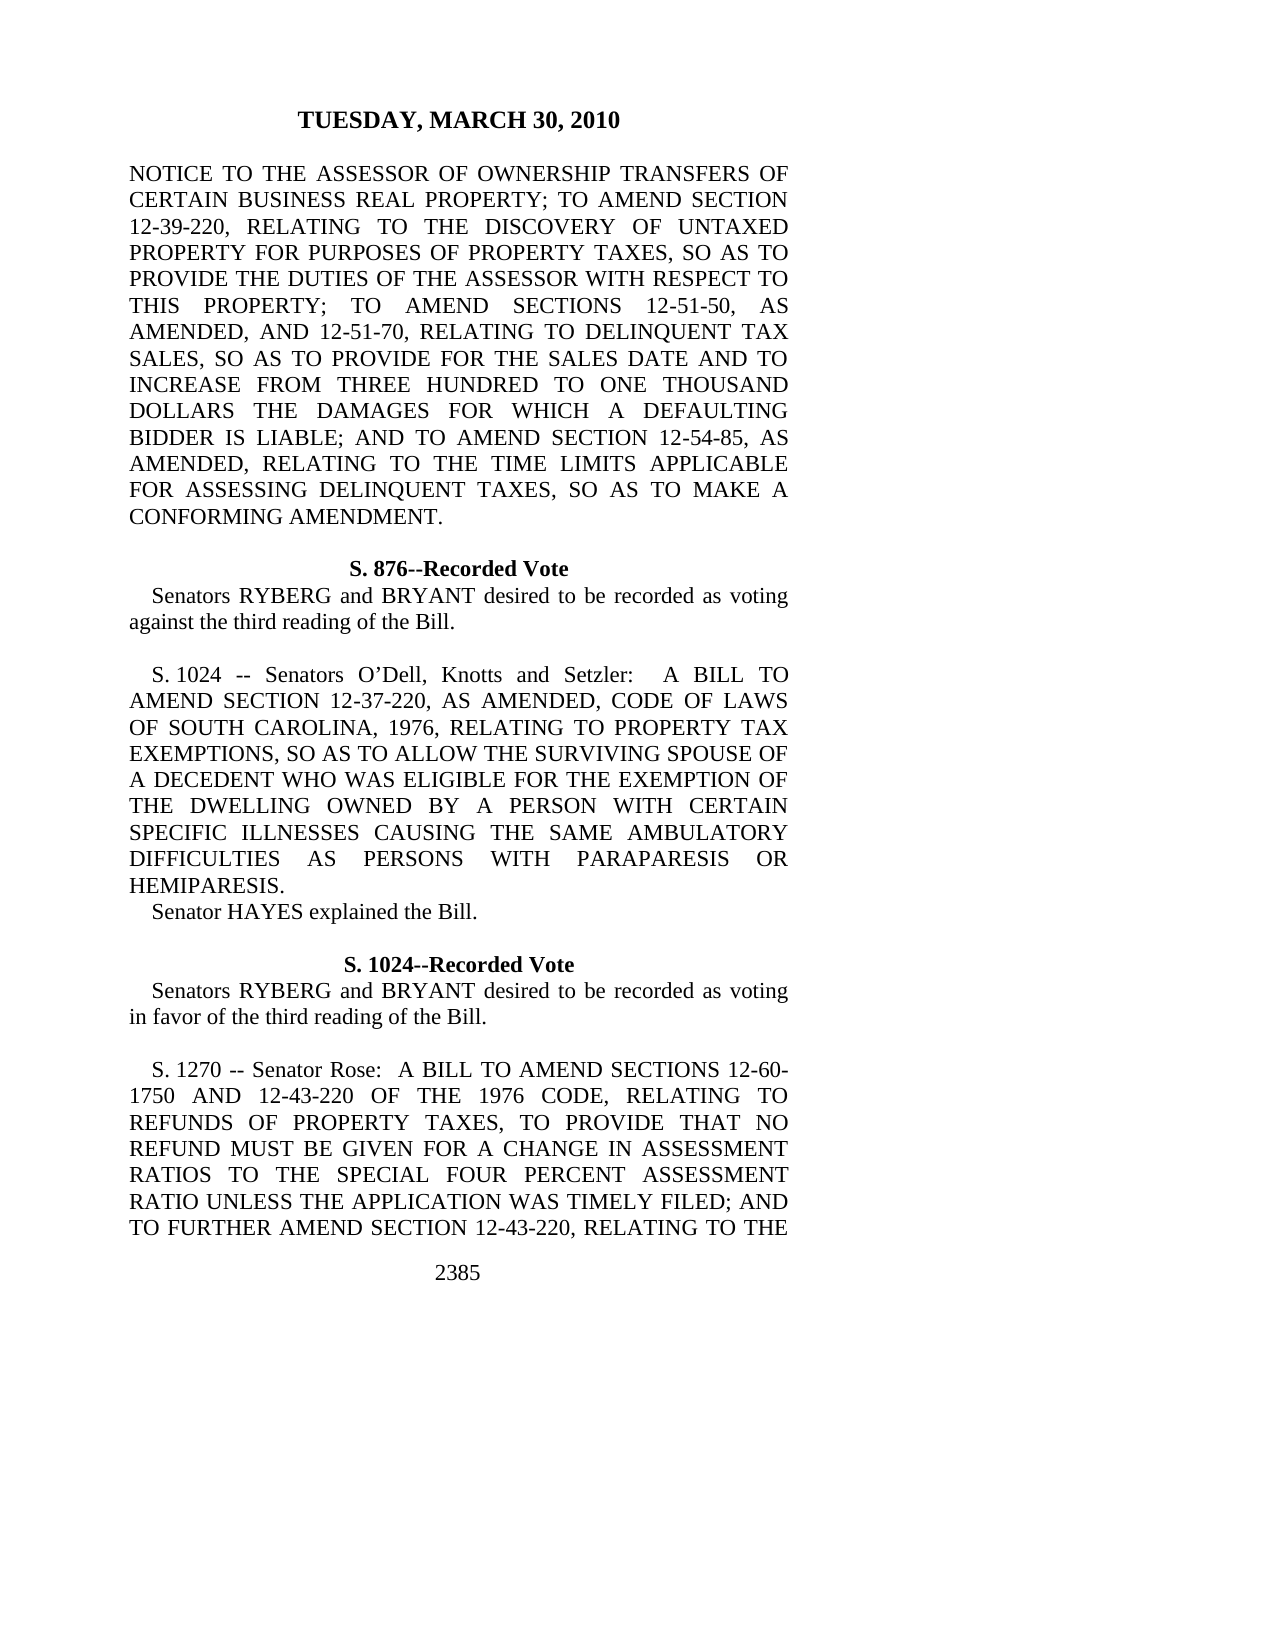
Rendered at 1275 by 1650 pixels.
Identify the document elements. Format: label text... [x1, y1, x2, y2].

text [129, 160, 789, 529]
text Senators RYBERG and BRYANT desired to be recorded as voting in favor of the third reading of the Bill. [129, 977, 789, 1030]
text Senators RYBERG and BRYANT desired to be recorded as voting against the third reading of the Bill. [129, 582, 789, 634]
text S. 1024 -- Senators O’Dell, Knotts and Setzler: A BILL TO AMEND SECTION 12-37-220, AS AMENDED, CODE OF LAWS OF SOUTH CAROLINA, 1976, RELATING TO PROPERTY TAX EXEMPTIONS, SO AS TO ALLOW THE SURVIVING SPOUSE OF A DECEDENT WHO WAS ELIGIBLE FOR THE EXEMPTION OF THE DWELLING OWNED BY A PERSON WITH CERTAIN SPECIFIC ILLNESSES CAUSING THE SAME AMBULATORY DIFFICULTIES AS PERSONS WITH PARAPARESIS OR HEMIPARESIS. [129, 661, 789, 898]
text Senator HAYES explained the Bill. [129, 898, 789, 924]
text S. 1024--Recorded Vote [129, 951, 789, 977]
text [129, 1056, 789, 1241]
text S. 876--Recorded Vote [129, 555, 789, 582]
